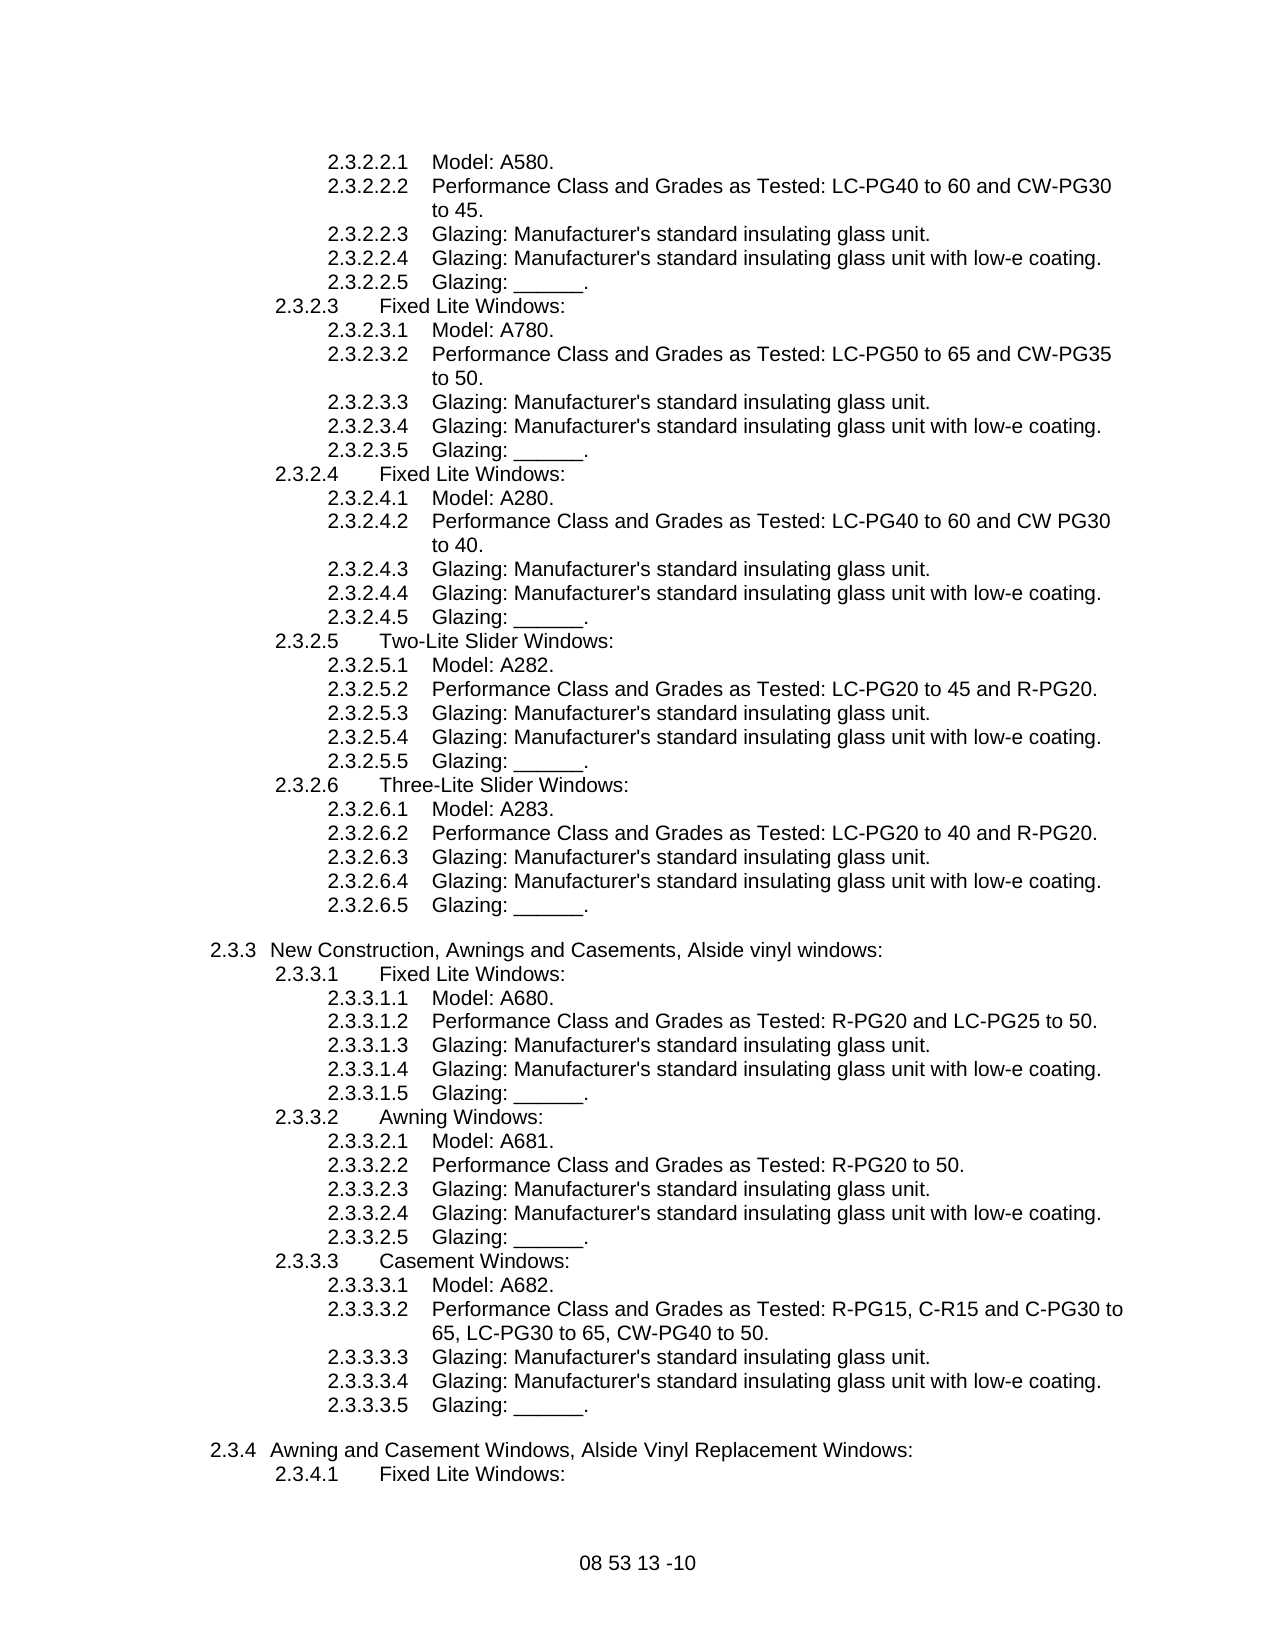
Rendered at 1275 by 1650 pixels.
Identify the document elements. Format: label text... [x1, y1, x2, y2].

list Glazing: Manufacturer's standard insulating glass unit. [327, 557, 1125, 581]
list Casement Windows: [275, 1249, 1125, 1273]
list Performance Class and Grades as Tested: LC-PG50 to 65 and CW-PG35 to 50. [327, 342, 1125, 389]
list Awning and Casement Windows, Alside Vinyl Replacement Windows: [210, 1437, 1125, 1461]
list Performance Class and Grades as Tested: R-PG20 and LC-PG25 to 50. [327, 1009, 1125, 1033]
list Model: A780. [327, 318, 1125, 342]
list Two-Lite Slider Windows: [275, 629, 1125, 653]
list Model: A280. [327, 485, 1125, 509]
list Three-Lite Slider Windows: [275, 773, 1125, 797]
list New Construction, Awnings and Casements, Alside vinyl windows: [210, 937, 1125, 961]
list Glazing: Manufacturer's standard insulating glass unit with low-e coating. [327, 869, 1125, 893]
list Performance Class and Grades as Tested: LC-PG20 to 40 and R-PG20. [327, 821, 1125, 845]
list Performance Class and Grades as Tested: R-PG20 to 50. [327, 1153, 1125, 1177]
list Glazing: Manufacturer's standard insulating glass unit. [327, 389, 1125, 413]
list Glazing: ______. [327, 1393, 1125, 1417]
list Model: A680. [327, 985, 1125, 1009]
list Performance Class and Grades as Tested: LC-PG20 to 45 and R-PG20. [327, 677, 1125, 701]
list Performance Class and Grades as Tested: LC-PG40 to 60 and CW PG30 to 40. [327, 509, 1125, 557]
list Model: A682. [327, 1273, 1125, 1297]
list Glazing: Manufacturer's standard insulating glass unit with low-e coating. [327, 725, 1125, 749]
list Model: A681. [327, 1129, 1125, 1153]
list Glazing: ______. [327, 893, 1125, 917]
list Awning Windows: [275, 1105, 1125, 1129]
list Glazing: Manufacturer's standard insulating glass unit. [327, 1177, 1125, 1201]
list Glazing: ______. [327, 1081, 1125, 1105]
list Glazing: ______. [327, 1225, 1125, 1249]
list Glazing: ______. [327, 437, 1125, 461]
list Glazing: Manufacturer's standard insulating glass unit. [327, 1033, 1125, 1057]
list Model: A282. [327, 653, 1125, 677]
list Glazing: ______. [327, 605, 1125, 629]
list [327, 222, 1125, 246]
list Glazing: ______. [327, 270, 1125, 294]
list Glazing: Manufacturer's standard insulating glass unit. [327, 845, 1125, 869]
list Performance Class and Grades as Tested: R-PG15, C-R15 and C-PG30 to 65, LC-PG30 to 65, CW-PG40 to 50. [327, 1297, 1125, 1345]
list Glazing: ______. [327, 749, 1125, 773]
list Fixed Lite Windows: [275, 461, 1125, 485]
list Glazing: Manufacturer's standard insulating glass unit. [327, 701, 1125, 725]
list Model: A283. [327, 797, 1125, 821]
list Glazing: Manufacturer's standard insulating glass unit with low-e coating. [327, 1201, 1125, 1225]
list Model: A580. [327, 150, 1125, 174]
list Fixed Lite Windows: [275, 294, 1125, 318]
list Performance Class and Grades as Tested: LC-PG40 to 60 and CW-PG30 to 45. [327, 174, 1125, 222]
list Fixed Lite Windows: [275, 1461, 1125, 1485]
list Glazing: Manufacturer's standard insulating glass unit. [327, 1345, 1125, 1369]
list Glazing: Manufacturer's standard insulating glass unit with low-e coating. [327, 581, 1125, 605]
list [327, 1369, 1125, 1393]
list Glazing: Manufacturer's standard insulating glass unit with low-e coating. [327, 1057, 1125, 1081]
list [327, 246, 1125, 270]
list Glazing: Manufacturer's standard insulating glass unit with low-e coating. [327, 413, 1125, 437]
list Fixed Lite Windows: [275, 961, 1125, 985]
